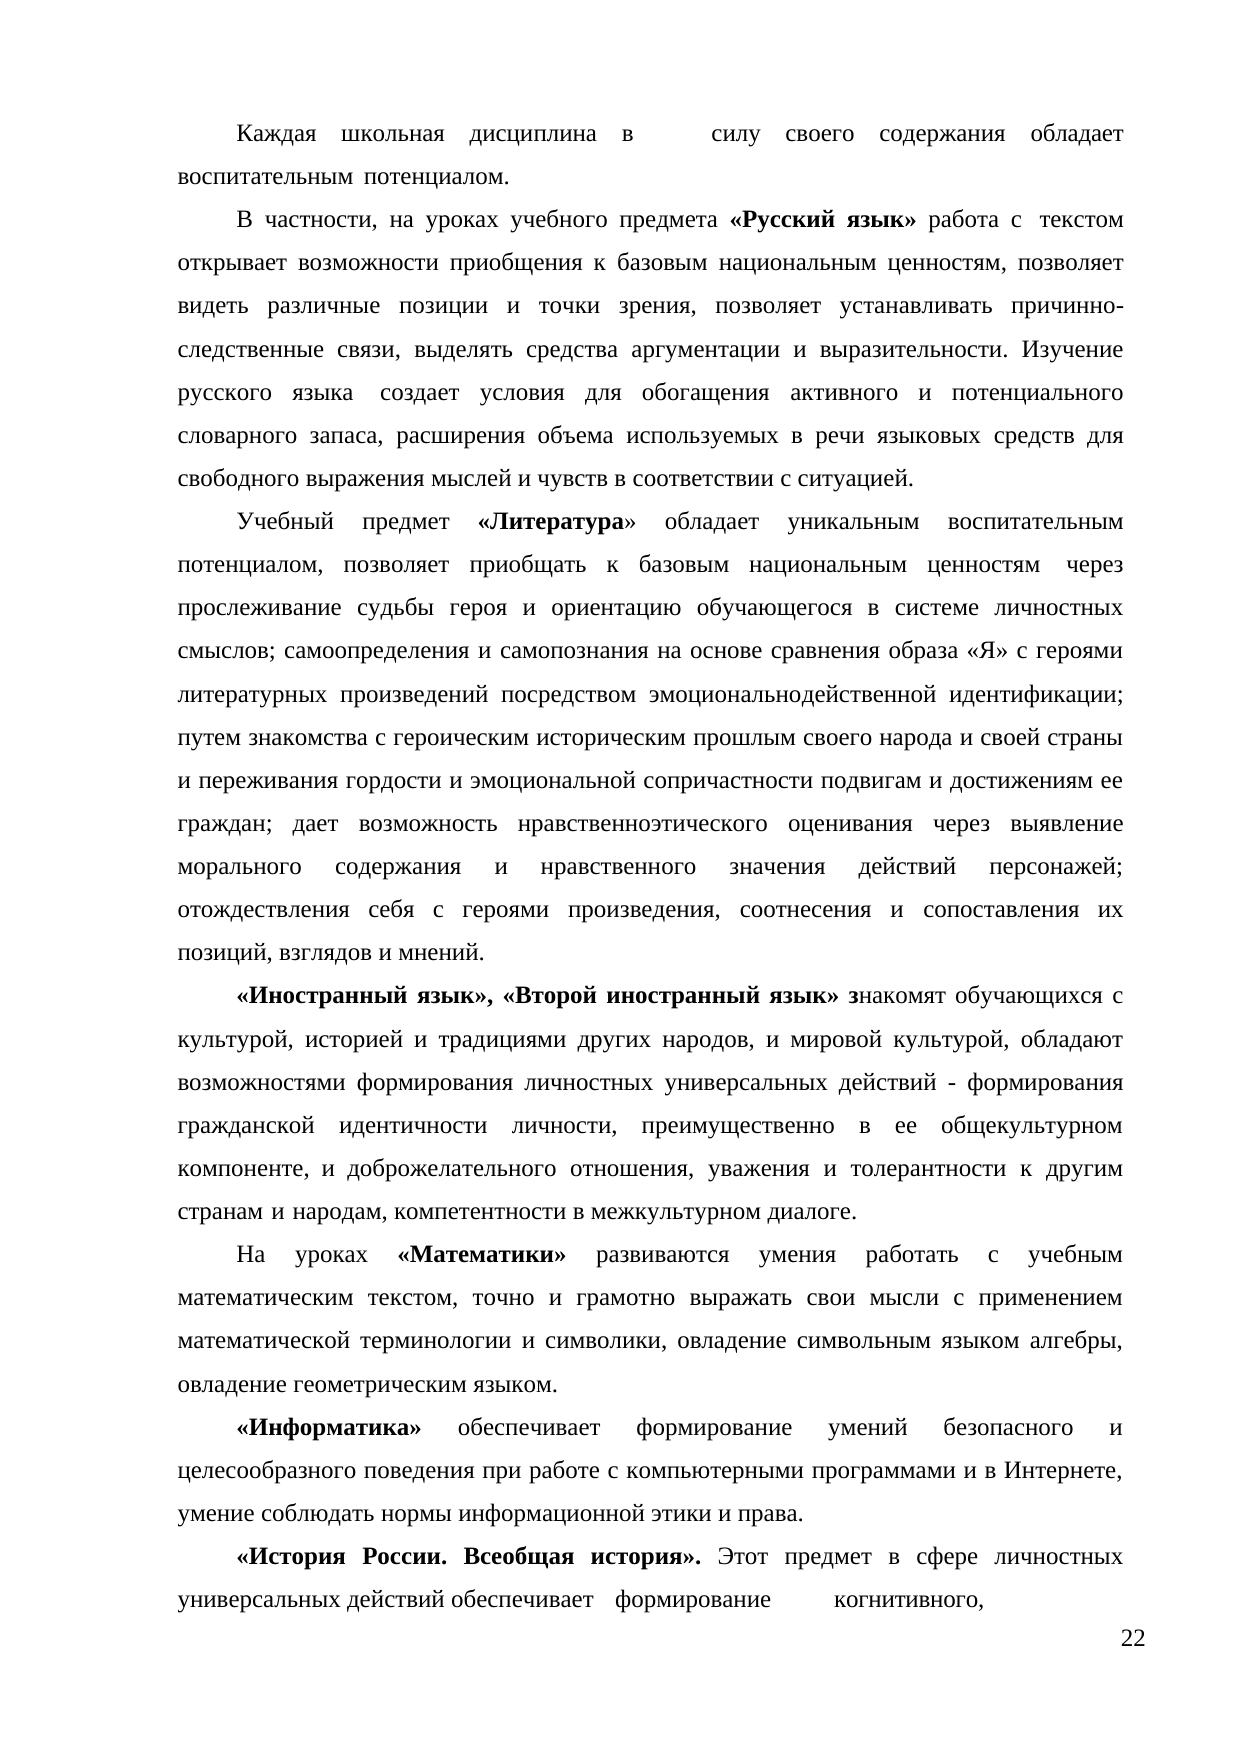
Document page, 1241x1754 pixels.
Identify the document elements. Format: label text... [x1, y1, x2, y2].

text В частности, на уроках учебного предмета «Русский язык» работа с текстом открывает возможности приобщения к базовым национальным ценностям, позволяет видеть различные позиции и точки зрения, позволяет устанавливать причинно­следственные связи, выделять средства аргументации и выразительности. Изучение русского языка создает условия для обогащения активного и потенциального словарного запаса, расширения объема используемых в речи языковых средств для свободного выражения мыслей и чувств в соответствии с ситуацией. [177, 204, 1124, 492]
text «Иностранный язык», «Второй иностранный язык» знакомят обучающихся с культурой, историей и традициями других народов, и мировой культурой, обладают возможностями формирования личностных универсальных действий - формирования гражданской идентичности личности, преимущественно в ее общекультурном компоненте, и доброжелательного отношения, уважения и толерантности к другим странам и народам, компетентности в межкультурном диалоге. [177, 981, 1123, 1225]
text Каждая школьная дисциплина в силу своего содержания обладает воспитательным потенциалом. [177, 118, 1124, 190]
text Учебный предмет «Литература» обладает уникальным воспитательным потенциалом, позволяет приобщать к базовым национальным ценностям через прослеживание судьбы героя и ориентацию обучающегося в системе личностных смыслов; самоопределения и самопознания на основе сравнения образа «Я» с героями литературных произведений посредством эмоционально­действенной идентификации; путем знакомства с героическим историческим прошлым своего народа и своей страны и переживания гордости и эмоциональной сопричастности подвигам и достижениям ее граждан; дает возможность нравственно­этического оценивания через выявление морального содержания и нравственного значения действий персонажей; отождествления себя с героями произведения, соотнесения и сопоставления их позиций, взглядов и мнений. [177, 506, 1124, 966]
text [177, 1541, 1123, 1613]
text «Информатика» обеспечивает формирование умений безопасного и целесообразного поведения при работе с компьютерными программами и в Интернете, умение соблюдать нормы информационной этики и права. [177, 1412, 1123, 1527]
text На уроках «Математики» развиваются умения работать с учебным математическим текстом, точно и грамотно выражать свои мысли с применением математической терминологии и символики, овладение символьным языком алгебры, овладение геометрическим языком. [177, 1239, 1123, 1397]
